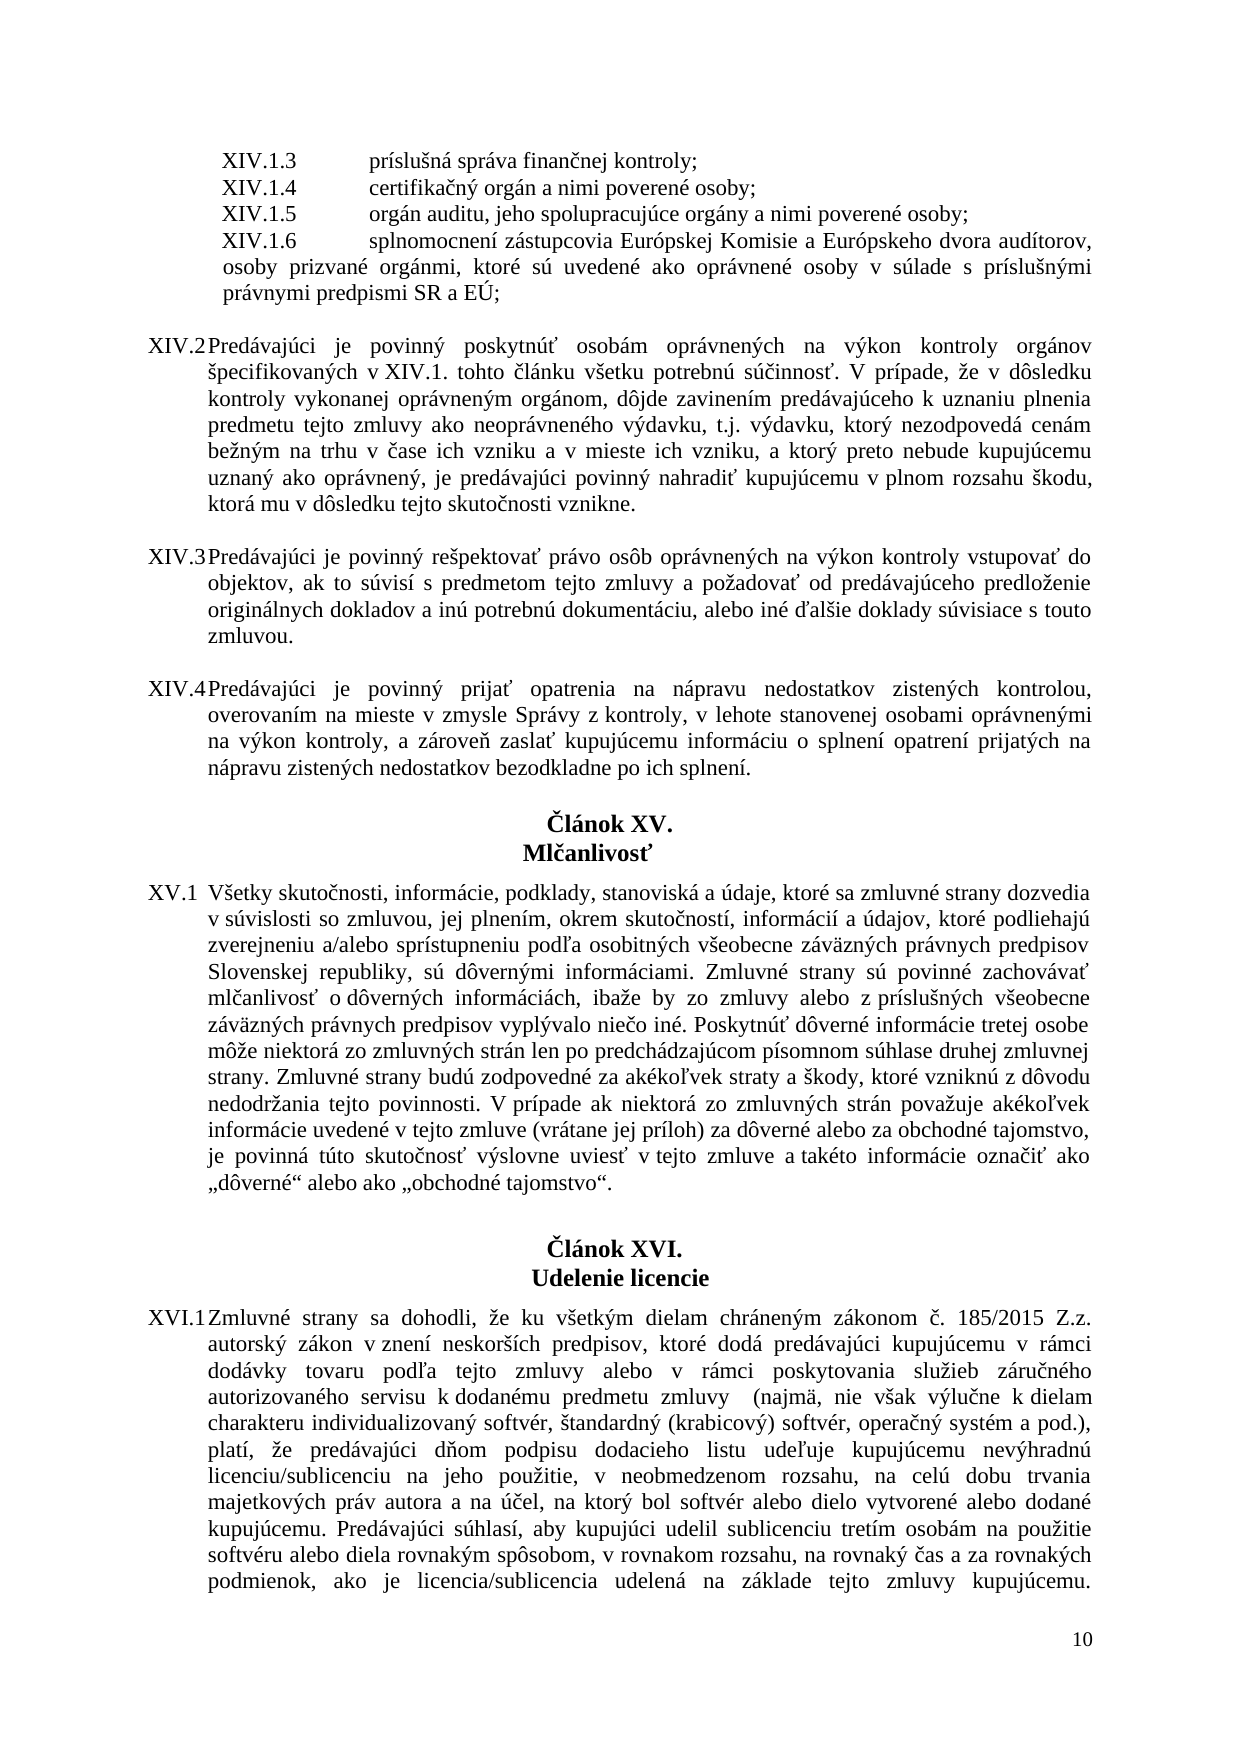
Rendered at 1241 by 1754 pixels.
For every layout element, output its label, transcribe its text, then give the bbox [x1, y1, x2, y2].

list Všetky skutočnosti, informácie, podklady, stanoviská a údaje, ktoré sa zmluvné strany dozvedia v súvislosti so zmluvou, jej plnením, okrem skutočností, informácií a údajov, ktoré podliehajú zverejneniu a/alebo sprístupneniu podľa osobitných všeobecne záväzných právnych predpisov Slovenskej republiky, sú dôvernými informáciami. Zmluvné strany sú povinné zachovávať mlčanlivosť o dôverných informáciách, ibaže by zo zmluvy alebo z príslušných všeobecne záväzných právnych predpisov vyplývalo niečo iné. Poskytnúť dôverné informácie tretej osobe môže niektorá zo zmluvných strán len po predchádzajúcom písomnom súhlase druhej zmluvnej strany. Zmluvné strany budú zodpovedné za akékoľvek straty a škody, ktoré vzniknú z dôvodu nedodržania tejto povinnosti. V prípade ak niektorá zo zmluvných strán považuje akékoľvek informácie uvedené v tejto zmluve (vrátane jej príloh) za dôverné alebo za obchodné tajomstvo, je povinná túto skutočnosť výslovne uviesť v tejto zmluve a takéto informácie označiť ako „dôverné“ alebo ako „obchodné tajomstvo“. [148, 879, 1090, 1195]
list Predávajúci je povinný rešpektovať právo osôb oprávnených na výkon kontroly vstupovať do objektov, ak to súvisí s predmetom tejto zmluvy a požadovať od predávajúceho predloženie originálnych dokladov a inú potrebnú dokumentáciu, alebo iné ďalšie doklady súvisiace s touto zmluvou. [148, 543, 1093, 648]
list splnomocnení zástupcovia Európskej Komisie a Európskeho dvora audítorov, osoby prizvané orgánmi, ktoré sú uvedené ako oprávnené osoby v súlade s príslušnými právnymi predpismi SR a EÚ; [221, 227, 1093, 306]
list Predávajúci je povinný poskytnúť osobám oprávnených na výkon kontroly orgánov špecifikovaných v 14.1. tohto článku všetku potrebnú súčinnosť. V prípade, že v dôsledku kontroly vykonanej oprávneným orgánom, dôjde zavinením predávajúceho k uznaniu plnenia predmetu tejto zmluvy ako neoprávneného výdavku, t.j. výdavku, ktorý nezodpovedá cenám bežným na trhu v čase ich vzniku a v mieste ich vzniku, a ktorý preto nebude kupujúcemu uznaný ako oprávnený, je predávajúci povinný nahradiť kupujúcemu v plnom rozsahu škodu, ktorá mu v dôsledku tejto skutočnosti vznikne. [148, 332, 1093, 517]
list Predávajúci je povinný prijať opatrenia na nápravu nedostatkov zistených kontrolou, overovaním na mieste v zmysle Správy z kontroly, v lehote stanovenej osobami oprávnenými na výkon kontroly, a zároveň zaslať kupujúcemu informáciu o splnení opatrení prijatých na nápravu zistených nedostatkov bezodkladne po ich splnení. [148, 675, 1093, 780]
text Mlčanlivosť [148, 838, 1093, 866]
list orgán auditu, jeho spolupracujúce orgány a nimi poverené osoby; [221, 200, 1093, 227]
list certifikačný orgán a nimi poverené osoby; [221, 174, 1093, 200]
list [148, 1304, 1093, 1594]
text Udelenie licencie [148, 1263, 1093, 1291]
list príslušná správa finančnej kontroly; [221, 148, 1093, 174]
